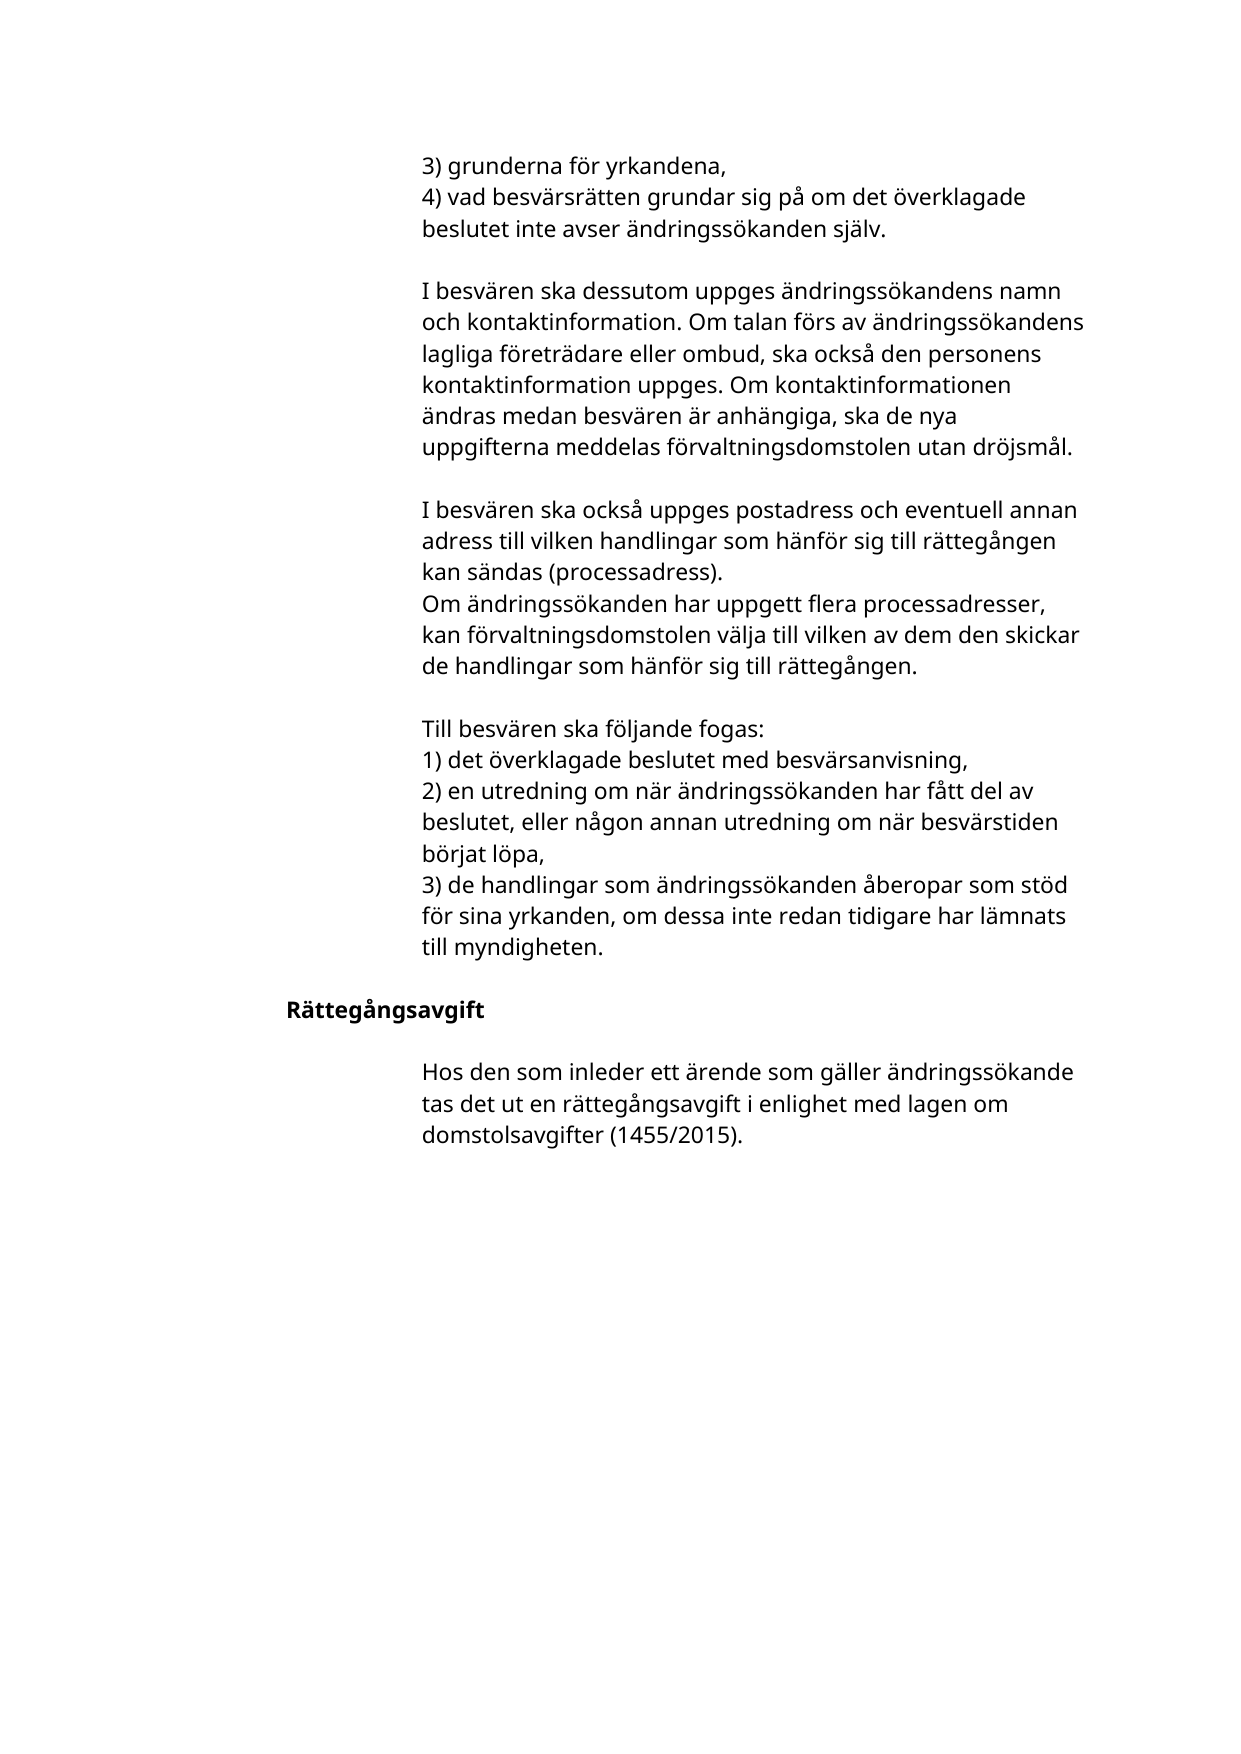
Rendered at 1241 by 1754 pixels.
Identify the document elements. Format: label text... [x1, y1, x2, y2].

text Om ändringssökanden har uppgett flera processadresser, kan förvaltningsdomstolen välja till vilken av dem den skickar de handlingar som hänför sig till rättegången. [422, 587, 1090, 681]
text 3) de handlingar som ändringssökanden åberopar som stöd för sina yrkanden, om dessa inte redan tidigare har lämnats till myndigheten. [422, 869, 1090, 962]
text 1) det överklagade beslutet med besvärsanvisning, [422, 744, 1090, 775]
text 3) grunderna för yrkandena, [422, 150, 1090, 181]
text Till besvären ska följande fogas: [422, 712, 1090, 744]
text I besvären ska också uppges postadress och eventuell annan adress till vilken handlingar som hänför sig till rättegången kan sändas (processadress). [422, 494, 1090, 587]
text 2) en utredning om när ändringssökanden har fått del av beslutet, eller någon annan utredning om när besvärstiden börjat löpa, [422, 775, 1090, 869]
text 4) vad besvärsrätten grundar sig på om det överklagade beslutet inte avser ändringssökanden själv. [422, 181, 1090, 244]
text Rättegångsavgift [150, 994, 1090, 1025]
text I besvären ska dessutom uppges ändringssökandens namn och kontaktinformation. Om talan förs av ändringssökandens lagliga företrädare eller ombud, ska också den personens kontaktinformation uppges. Om kontaktinformationen ändras medan besvären är anhängiga, ska de nya uppgifterna meddelas förvaltningsdomstolen utan dröjsmål. [422, 275, 1090, 462]
text Hos den som inleder ett ärende som gäller ändringssökande tas det ut en rättegångsavgift i enlighet med lagen om domstolsavgifter (1455/2015). [422, 1056, 1090, 1150]
